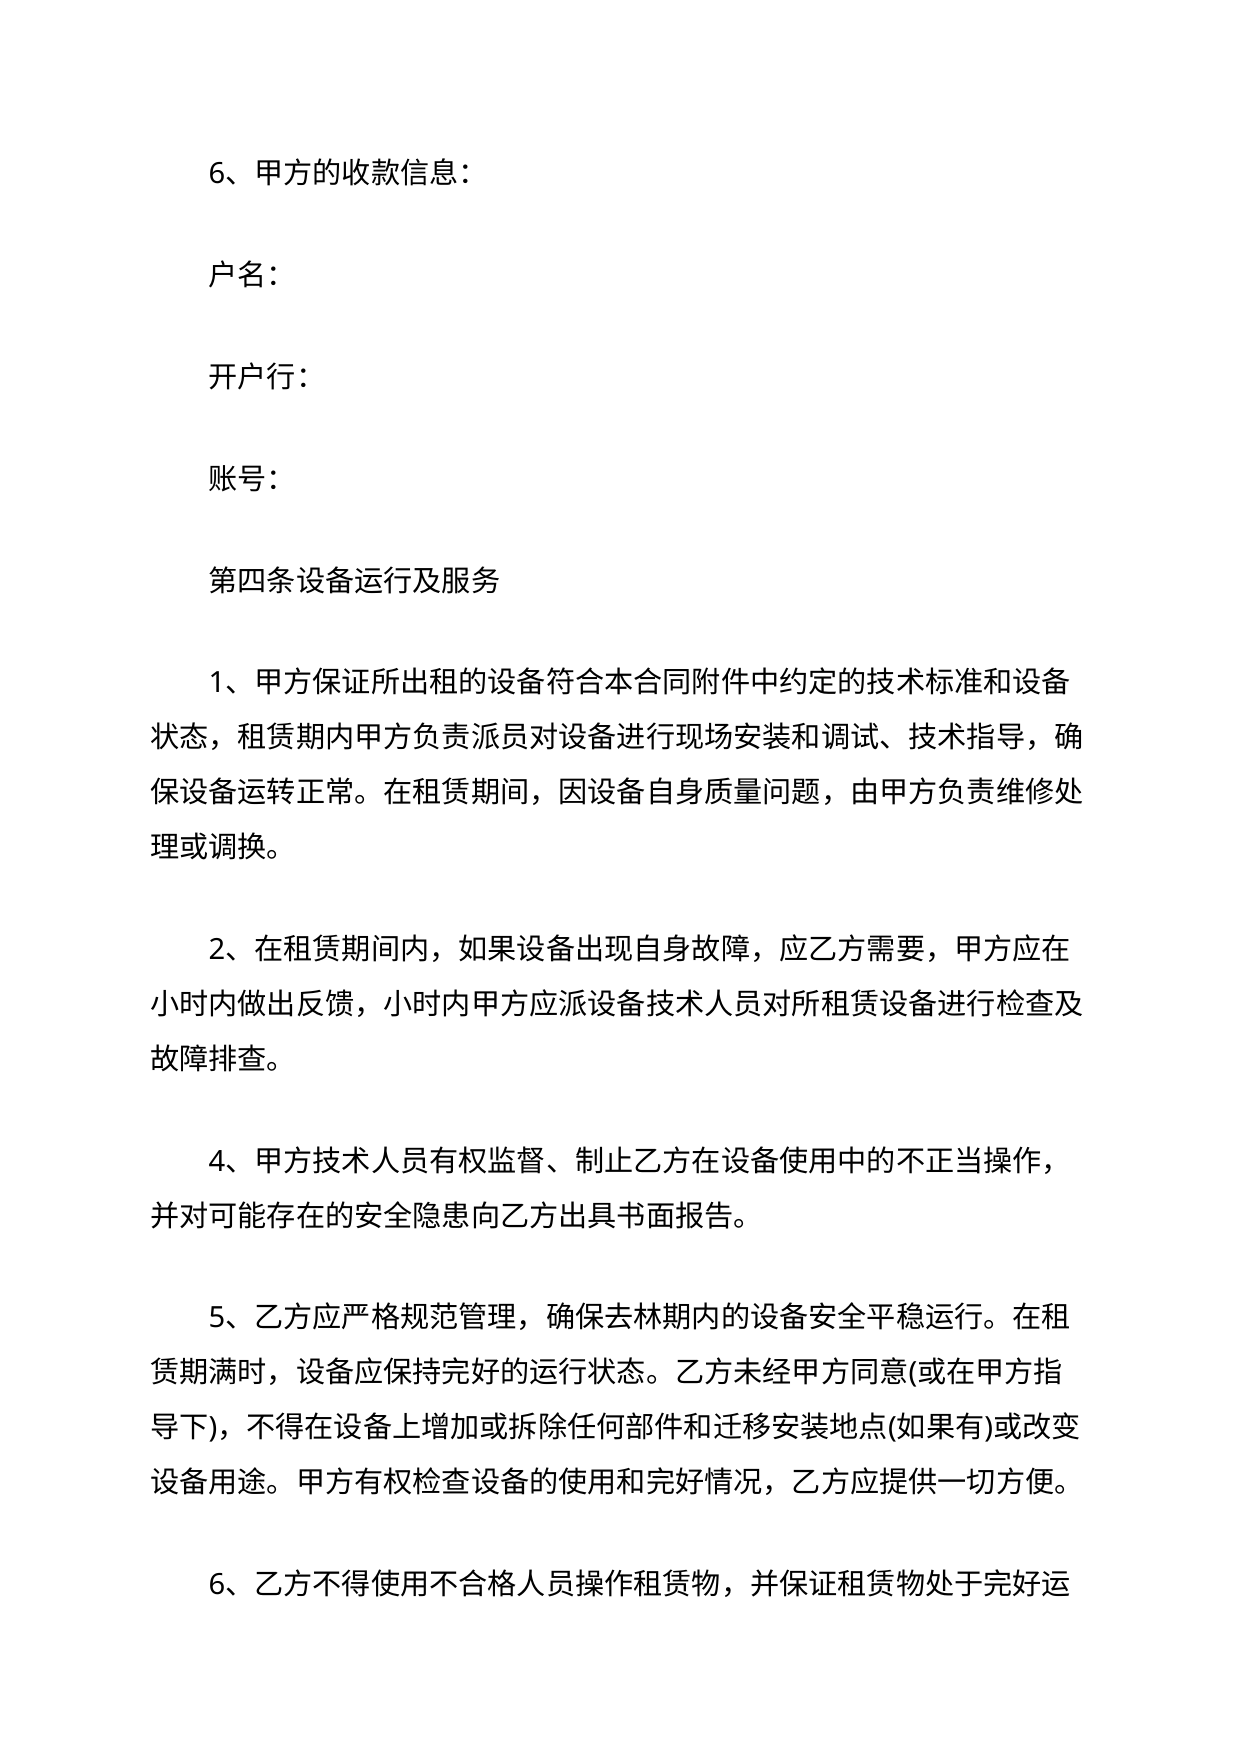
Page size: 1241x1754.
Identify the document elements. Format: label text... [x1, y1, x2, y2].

text 4、甲方技术人员有权监督、制止乙方在设备使用中的不正当操作，并对可能存在的安全隐患向乙方出具书面报告。 [150, 1137, 1090, 1234]
text 第四条设备运行及服务 [150, 557, 1090, 599]
text 户名： [150, 252, 1090, 294]
text 开户行： [150, 354, 1090, 396]
text 2、在租赁期间内，如果设备出现自身故障，应乙方需要，甲方应在小时内做出反馈，小时内甲方应派设备技术人员对所租赁设备进行检查及故障排查。 [150, 926, 1090, 1078]
text 6、甲方的收款信息： [150, 150, 1090, 192]
text 账号： [150, 456, 1090, 498]
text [150, 1561, 1090, 1603]
text 5、乙方应严格规范管理，确保去林期内的设备安全平稳运行。在租赁期满时，设备应保持完好的运行状态。乙方未经甲方同意(或在甲方指导下)，不得在设备上增加或拆除任何部件和迁移安装地点(如果有)或改变设备用途。甲方有权检查设备的使用和完好情况，乙方应提供一切方便。 [150, 1294, 1090, 1501]
text 1、甲方保证所出租的设备符合本合同附件中约定的技术标准和设备状态，租赁期内甲方负责派员对设备进行现场安装和调试、技术指导，确保设备运转正常。在租赁期间，因设备自身质量问题，由甲方负责维修处理或调换。 [150, 659, 1090, 866]
